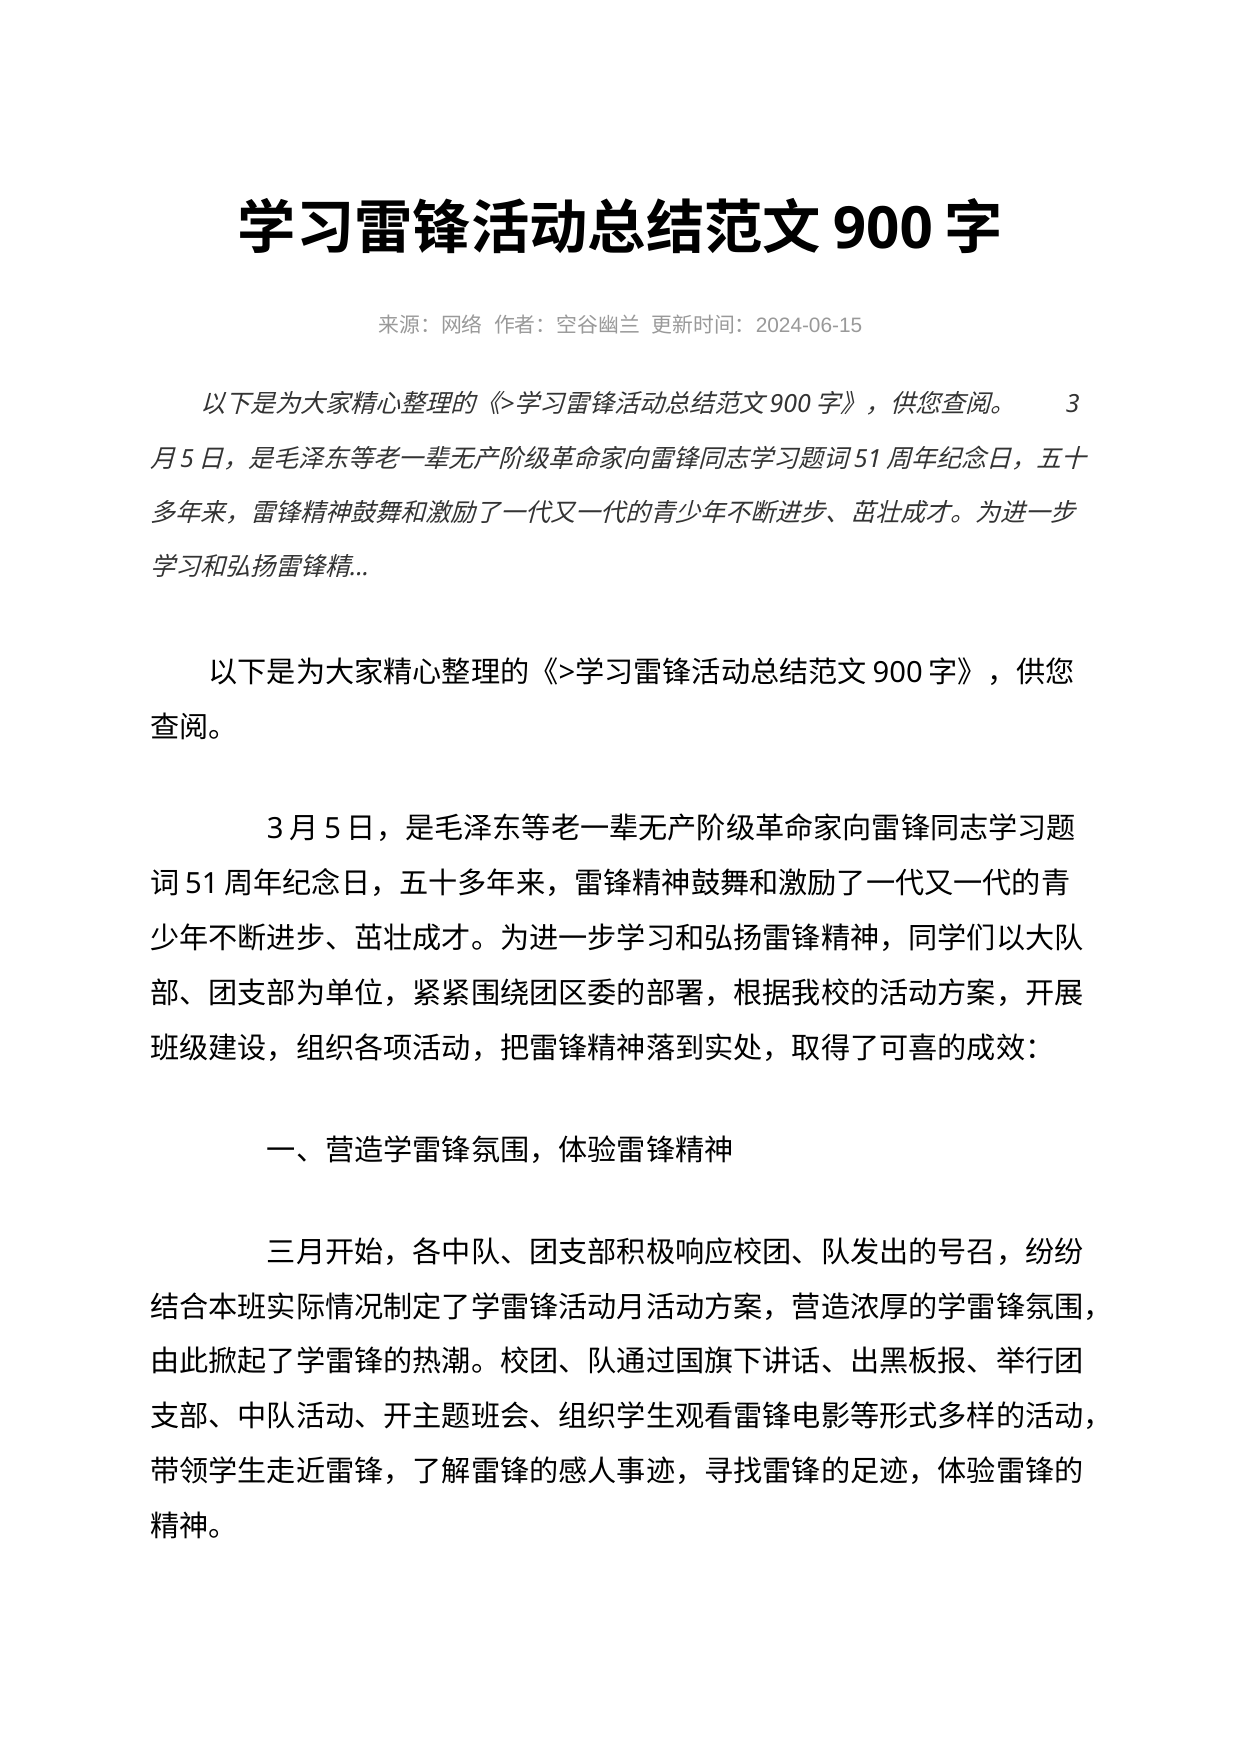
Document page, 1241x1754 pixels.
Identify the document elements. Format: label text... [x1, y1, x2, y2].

subtitle 学习雷锋活动总结范文900字 [150, 181, 1090, 266]
text 3月5日，是毛泽东等老一辈无产阶级革命家向雷锋同志学习题词51周年纪念日，五十多年来，雷锋精神鼓舞和激励了一代又一代的青少年不断进步、茁壮成才。为进一步学习和弘扬雷锋精神，同学们以大队部、团支部为单位，紧紧围绕团区委的部署，根据我校的活动方案，开展班级建设，组织各项活动，把雷锋精神落到实处，取得了可喜的成效： [150, 805, 1090, 1067]
text 三月开始，各中队、团支部积极响应校团、队发出的号召，纷纷结合本班实际情况制定了学雷锋活动月活动方案，营造浓厚的学雷锋氛围，由此掀起了学雷锋的热潮。校团、队通过国旗下讲话、出黑板报、举行团支部、中队活动、开主题班会、组织学生观看雷锋电影等形式多样的活动，带领学生走近雷锋，了解雷锋的感人事迹，寻找雷锋的足迹，体验雷锋的精神。 [150, 1228, 1090, 1545]
text 一、营造学雷锋氛围，体验雷锋精神 [150, 1126, 1090, 1169]
text 以下是为大家精心整理的《>学习雷锋活动总结范文900字》，供您查阅。 3月5日，是毛泽东等老一辈无产阶级革命家向雷锋同志学习题词51周年纪念日，五十多年来，雷锋精神鼓舞和激励了一代又一代的青少年不断进步、茁壮成才。为进一步学习和弘扬雷锋精... [150, 384, 1090, 583]
text 以下是为大家精心整理的《>学习雷锋活动总结范文900字》，供您查阅。 [150, 648, 1090, 745]
text 来源：网络 作者：空谷幽兰 更新时间：2024-06-15 [150, 313, 1090, 337]
